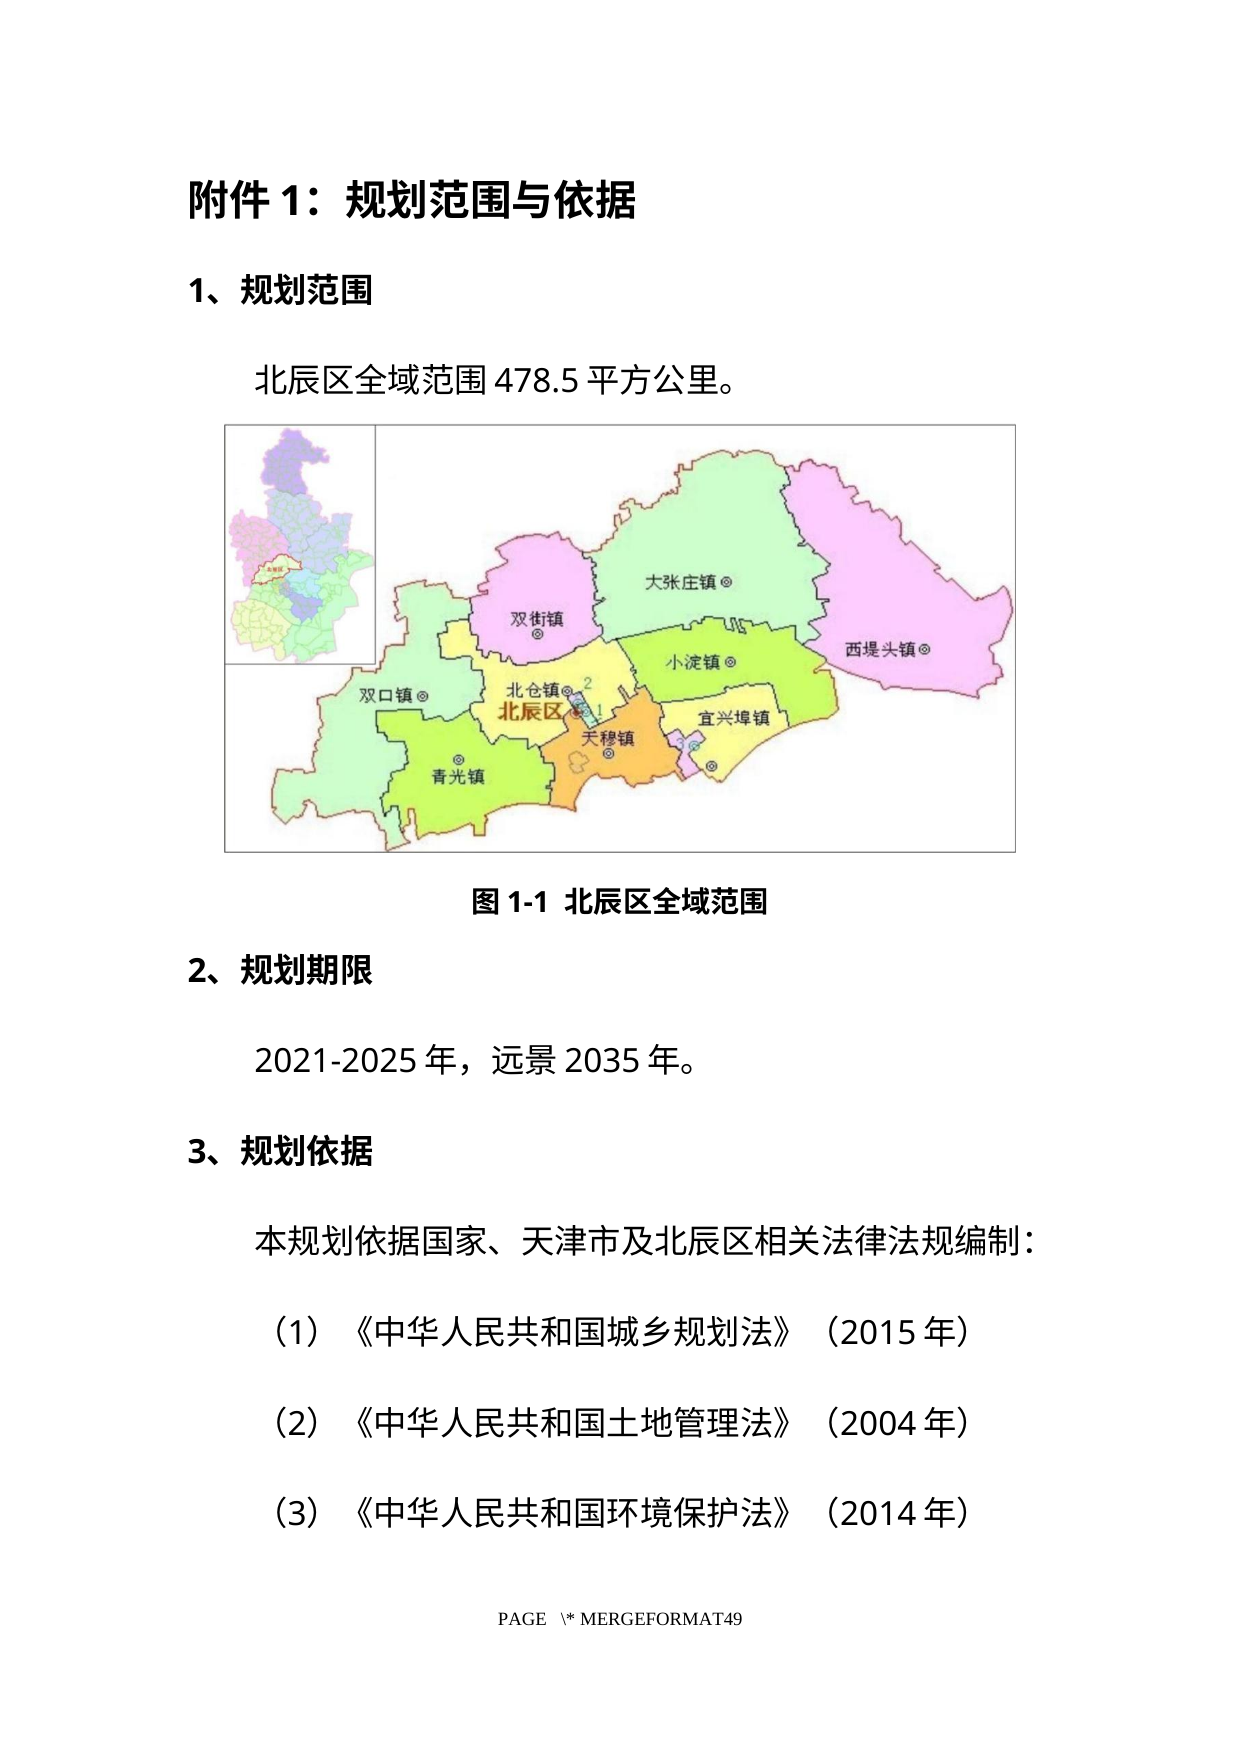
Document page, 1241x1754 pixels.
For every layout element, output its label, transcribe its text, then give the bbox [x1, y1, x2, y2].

text （2）《中华人民共和国土地管理法》（2004年） [187, 1375, 1053, 1466]
text （3）《中华人民共和国环境保护法》（2014年） [187, 1466, 1053, 1557]
text 图1-1 北辰区全域范围 [187, 877, 1053, 922]
text 2021-2025年，远景2035年。 [187, 1013, 1053, 1103]
subtitle 1、规划范围 [187, 243, 1053, 333]
text 本规划依据国家、天津市及北辰区相关法律法规编制： [187, 1194, 1053, 1285]
subtitle 3、规划依据 [187, 1103, 1053, 1194]
subtitle 2、规划期限 [187, 922, 1053, 1013]
text （1）《中华人民共和国城乡规划法》（2015年） [187, 1285, 1053, 1375]
picture [224, 423, 1016, 853]
text 北辰区全域范围478.5平方公里。 [187, 333, 1053, 424]
subtitle 附件1：规划范围与依据 [187, 152, 1053, 243]
